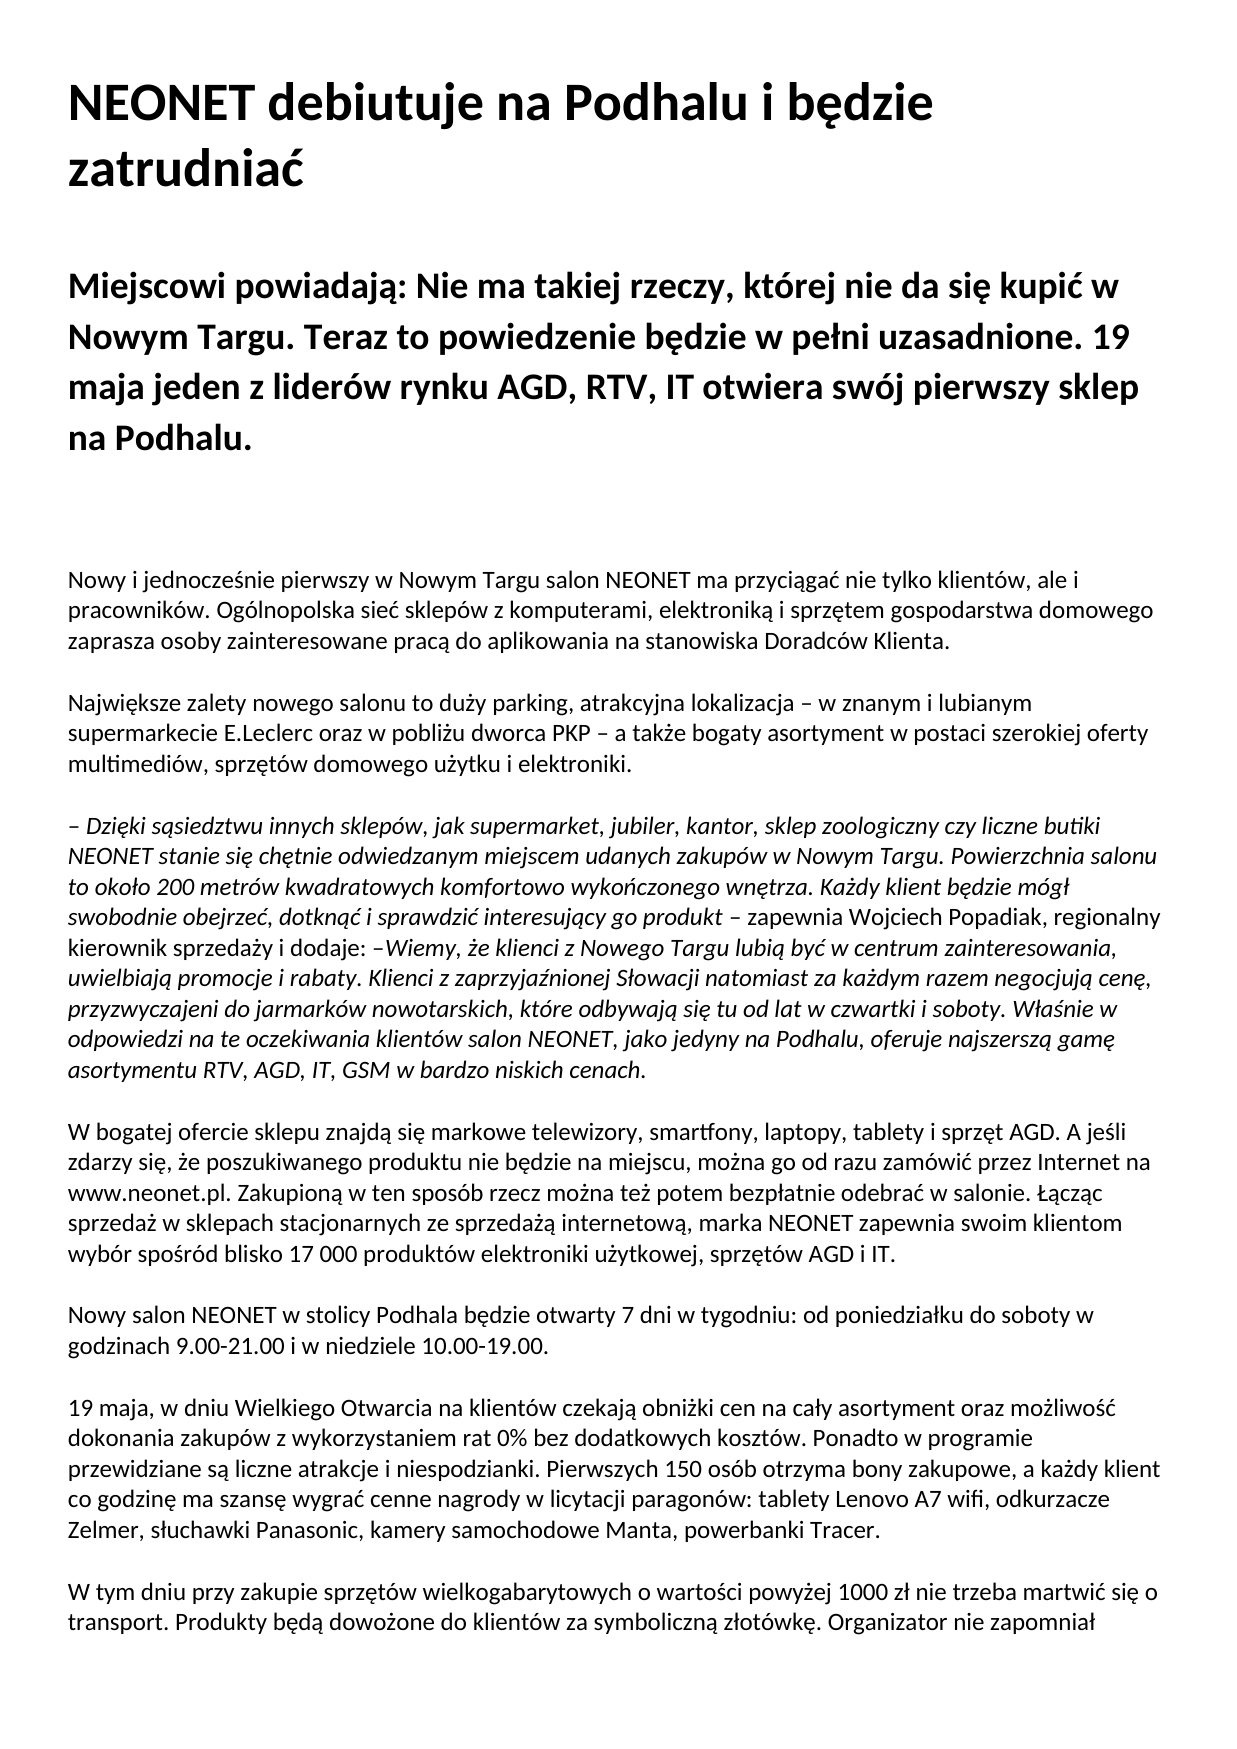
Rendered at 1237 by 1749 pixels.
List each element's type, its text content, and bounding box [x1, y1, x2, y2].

text Nowy salon NEONET w stolicy Podhala będzie otwarty 7 dni w tygodniu: od poniedziałku do soboty w godzinach 9.00-21.00 i w niedziele 10.00-19.00. [68, 1299, 1169, 1361]
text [68, 1576, 1169, 1637]
text 19 maja, w dniu Wielkiego Otwarcia na klientów czekają obniżki cen na cały asortyment oraz możliwość dokonania zakupów z wykorzystaniem rat 0% bez dodatkowych kosztów. Ponadto w programie przewidziane są liczne atrakcje i niespodzianki. Pierwszych 150 osób otrzyma bony zakupowe, a każdy klient co godzinę ma szansę wygrać cenne nagrody w licytacji paragonów: tablety Lenovo A7 wifi, odkurzacze Zelmer, słuchawki Panasonic, kamery samochodowe Manta, powerbanki Tracer. [68, 1392, 1169, 1544]
text W bogatej ofercie sklepu znajdą się markowe telewizory, smartfony, laptopy, tablety i sprzęt AGD. A jeśli zdarzy się, że poszukiwanego produktu nie będzie na miejscu, można go od razu zamówić przez Internet na www.neonet.pl. Zakupioną w ten sposób rzecz można też potem bezpłatnie odebrać w salonie. Łącząc sprzedaż w sklepach stacjonarnych ze sprzedażą internetową, marka NEONET zapewnia swoim klientom wybór spośród blisko 17 000 produktów elektroniki użytkowej, sprzętów AGD i IT. [68, 1116, 1169, 1268]
text NEONET debiutuje na Podhalu i będzie zatrudniać [68, 68, 1169, 200]
text – Dzięki sąsiedztwu innych sklepów, jak supermarket, jubiler, kantor, sklep zoologiczny czy liczne butiki NEONET stanie się chętnie odwiedzanym miejscem udanych zakupów w Nowym Targu. Powierzchnia salonu to około 200 metrów kwadratowych komfortowo wykończonego wnętrza. Każdy klient będzie mógł swobodnie obejrzeć, dotknąć i sprawdzić interesujący go produkt – zapewnia Wojciech Popadiak, regionalny kierownik sprzedaży i dodaje: –Wiemy, że klienci z Nowego Targu lubią być w centrum zainteresowania, uwielbiają promocje i rabaty. Klienci z zaprzyjaźnionej Słowacji natomiast za każdym razem negocjują cenę, przyzwyczajeni do jarmarków nowotarskich, które odbywają się tu od lat w czwartki i soboty. Właśnie w odpowiedzi na te oczekiwania klientów salon NEONET, jako jedyny na Podhalu, oferuje najszerszą gamę asortymentu RTV, AGD, IT, GSM w bardzo niskich cenach. [68, 810, 1169, 1084]
text Miejscowi powiadają: Nie ma takiej rzeczy, której nie da się kupić w Nowym Targu. Teraz to powiedzenie będzie w pełni uzasadnione. 19 maja jeden z liderów rynku AGD, RTV, IT otwiera swój pierwszy sklep na Podhalu. [68, 262, 1169, 459]
text Nowy i jednocześnie pierwszy w Nowym Targu salon NEONET ma przyciągać nie tylko klientów, ale i pracowników. Ogólnopolska sieć sklepów z komputerami, elektroniką i sprzętem gospodarstwa domowego zaprasza osoby zainteresowane pracą do aplikowania na stanowiska Doradców Klienta. [68, 564, 1169, 656]
text Największe zalety nowego salonu to duży parking, atrakcyjna lokalizacja – w znanym i lubianym supermarkecie E.Leclerc oraz w pobliżu dworca PKP – a także bogaty asortyment w postaci szerokiej oferty multimediów, sprzętów domowego użytku i elektroniki. [68, 687, 1169, 778]
